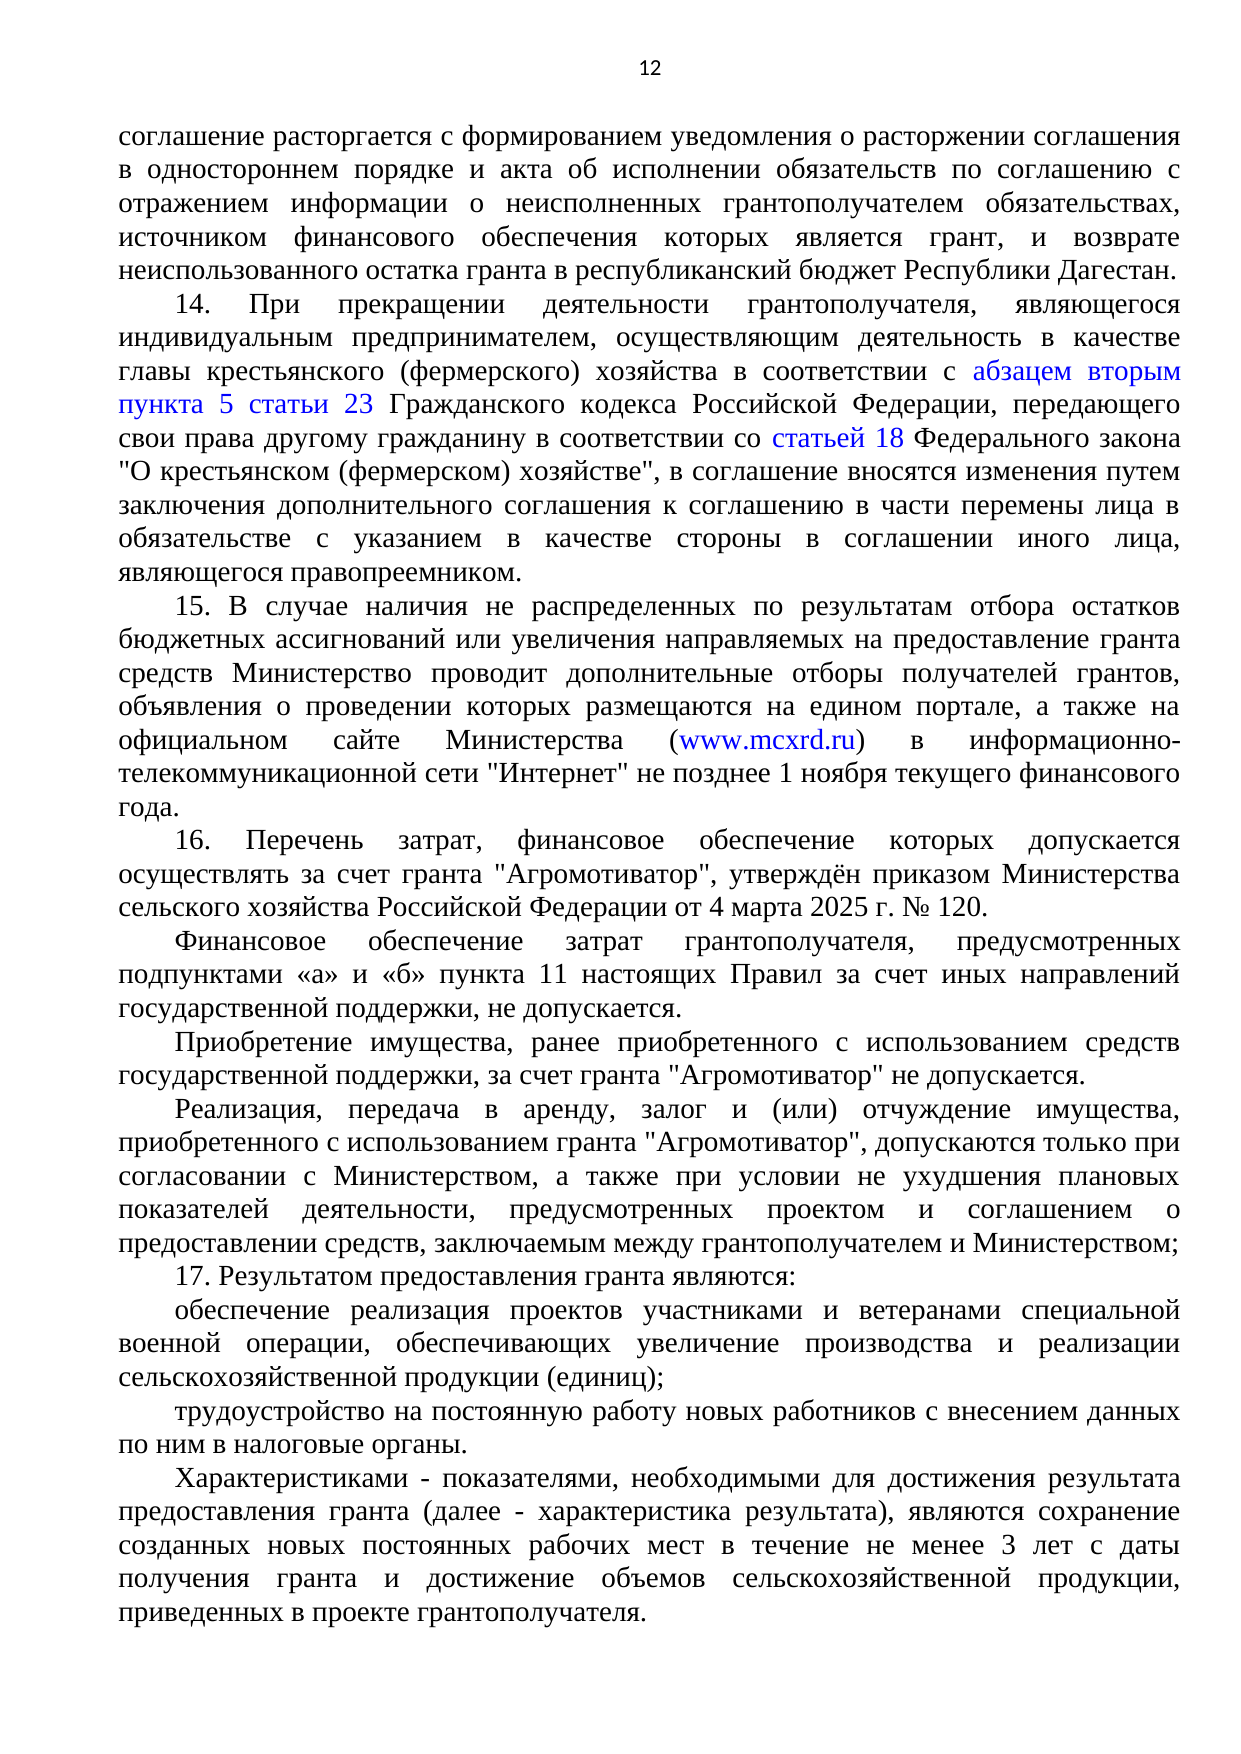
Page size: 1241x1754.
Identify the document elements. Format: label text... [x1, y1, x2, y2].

text Приобретение имущества, ранее приобретенного с использованием средств государственной поддержки, за счет гранта "Агромотиватор" не допускается. [118, 1024, 1181, 1091]
text Реализация, передача в аренду, залог и (или) отчуждение имущества, приобретенного с использованием гранта "Агромотиватор", допускаются только при согласовании с Министерством, а также при условии не ухудшения плановых показателей деятельности, предусмотренных проектом и соглашением о предоставлении средств, заключаемым между грантополучателем и Министерством; [118, 1091, 1181, 1258]
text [118, 118, 1181, 286]
text Финансовое обеспечение затрат грантополучателя, предусмотренных подпунктами «а» и «б» пункта 11 настоящих Правил за счет иных направлений государственной поддержки, не допускается. [118, 923, 1181, 1024]
text 17. Результатом предоставления гранта являются: [118, 1258, 1181, 1292]
text обеспечение реализация проектов участниками и ветеранами специальной военной операции, обеспечивающих увеличение производства и реализации сельскохозяйственной продукции (единиц); [118, 1292, 1181, 1393]
text 14. При прекращении деятельности грантополучателя, являющегося индивидуальным предпринимателем, осуществляющим деятельность в качестве главы крестьянского (фермерского) хозяйства в соответствии с абзацем вторым пункта 5 статьи 23 Гражданского кодекса Российской Федерации, передающего свои права другому гражданину в соответствии со статьей 18 Федерального закона "О крестьянском (фермерском) хозяйстве", в соглашение вносятся изменения путем заключения дополнительного соглашения к соглашению в части перемены лица в обязательстве с указанием в качестве стороны в соглашении иного лица, являющегося правопреемником. [118, 286, 1181, 588]
text Характеристиками - показателями, необходимыми для достижения результата предоставления гранта (далее - характеристика результата), являются сохранение созданных новых постоянных рабочих мест в течение не менее 3 лет с даты получения гранта и достижение объемов сельскохозяйственной продукции, приведенных в проекте грантополучателя. [118, 1460, 1181, 1627]
text 15. В случае наличия не распределенных по результатам отбора остатков бюджетных ассигнований или увеличения направляемых на предоставление гранта средств Министерство проводит дополнительные отборы получателей грантов, объявления о проведении которых размещаются на едином портале, а также на официальном сайте Министерства (www.mcxrd.ru) в информационно-телекоммуникационной сети "Интернет" не позднее 1 ноября текущего финансового года. [118, 588, 1181, 822]
text трудоустройство на постоянную работу новых работников с внесением данных по ним в налоговые органы. [118, 1393, 1181, 1460]
text 16. Перечень затрат, финансовое обеспечение которых допускается осуществлять за счет гранта "Агромотиватор", утверждён приказом Министерства сельского хозяйства Российской Федерации от 4 марта 2025 г. № 120. [118, 822, 1181, 923]
